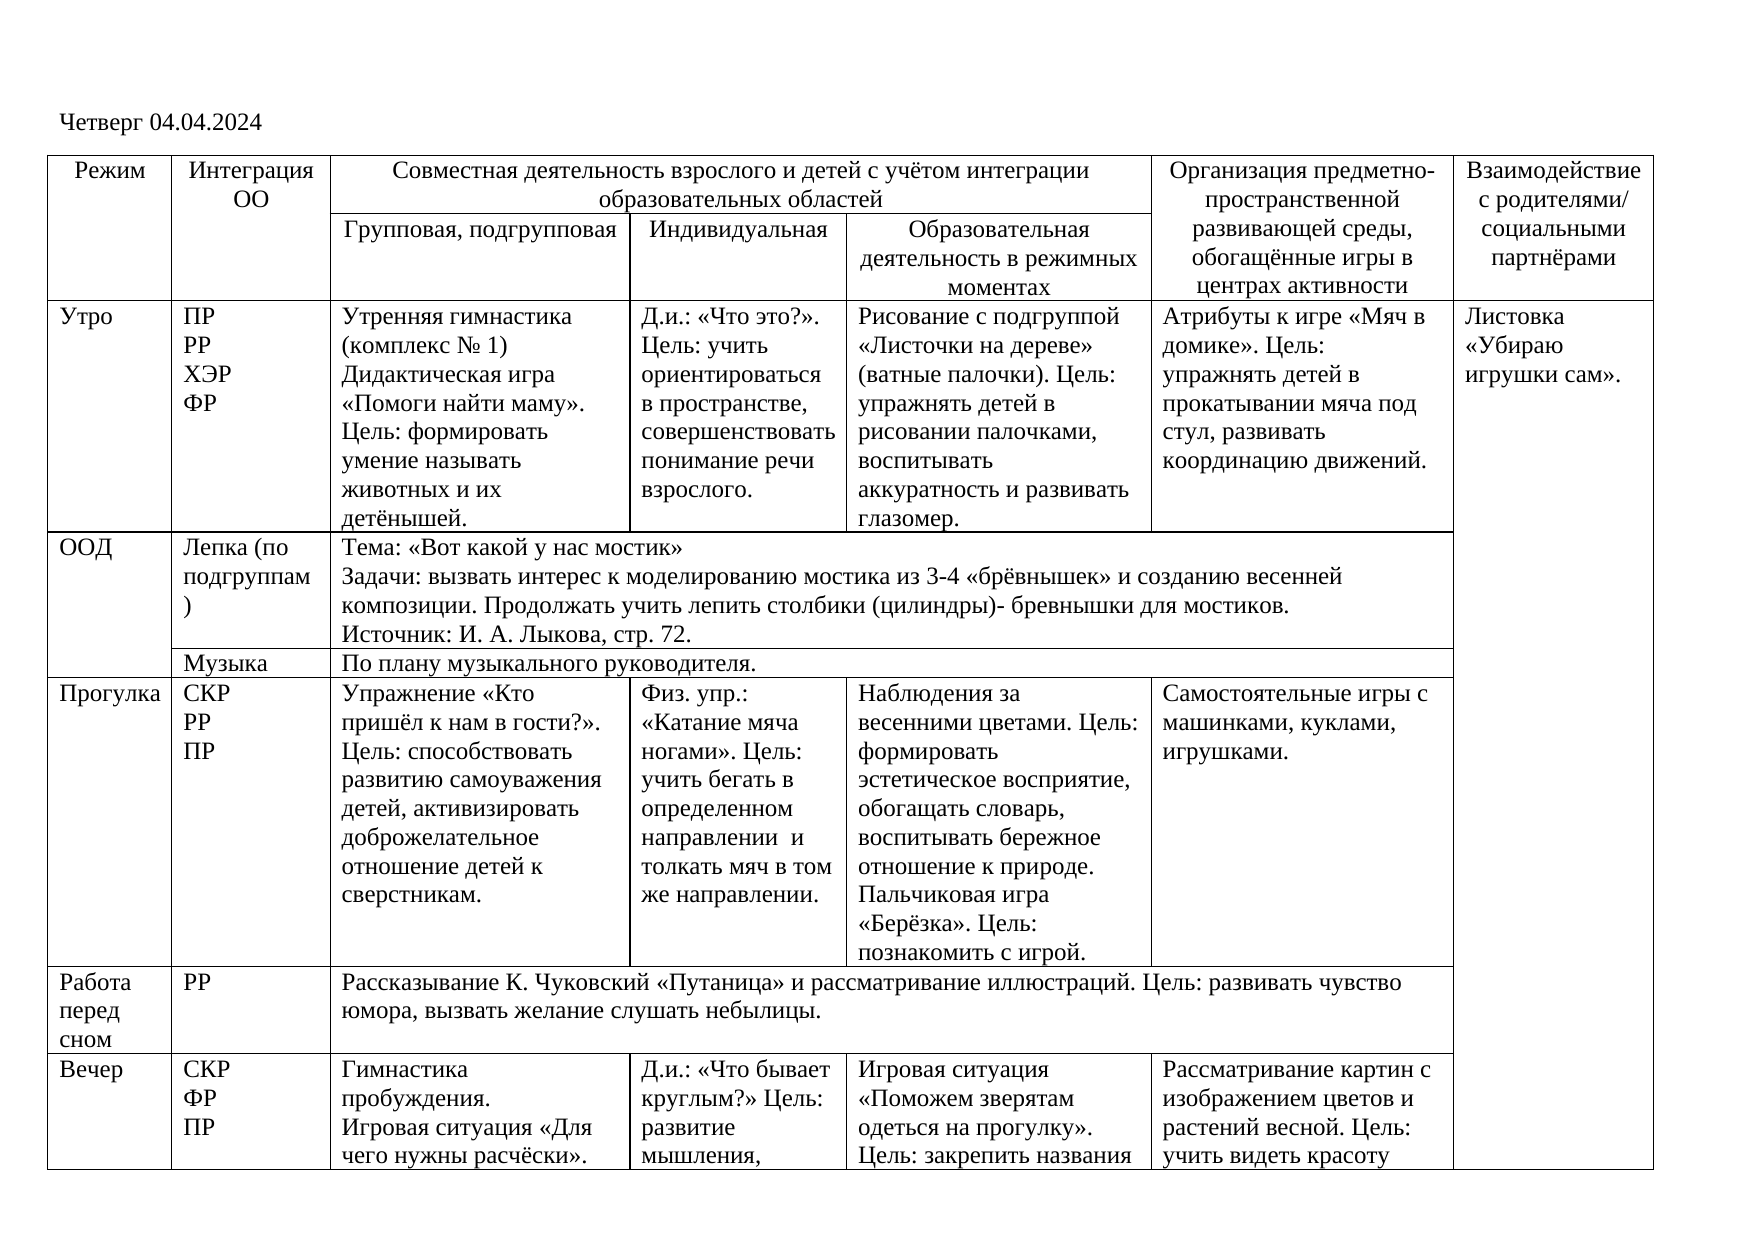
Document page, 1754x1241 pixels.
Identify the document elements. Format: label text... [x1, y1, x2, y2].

table_cell Работа перед сном [48, 967, 171, 1053]
table_cell Утро [48, 301, 171, 531]
table_header Интеграция ОО [172, 156, 330, 300]
table_cell Образовательная деятельность в режимных моментах [847, 214, 1151, 300]
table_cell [1152, 1054, 1453, 1169]
table_header Режим [48, 156, 171, 300]
table_cell Прогулка [48, 678, 171, 966]
table_cell Рисование с подгруппой «Листочки на дереве» (ватные палочки). Цель: упражнять детей в рисовании палочками, воспитывать аккуратность и развивать глазомер. [847, 301, 1151, 531]
table_cell Упражнение «Кто пришёл к нам в гости?». Цель: способствовать развитию самоуважения детей, активизировать доброжелательное отношение детей к сверстникам. [331, 678, 629, 966]
table_cell Самостоятельные игры с машинками, куклами, игрушками. [1152, 678, 1453, 966]
table_cell СКР ФР ПР [172, 1054, 330, 1169]
table_cell Лепка (по подгруппам) [172, 533, 330, 647]
table_cell Индивидуальная [631, 214, 846, 300]
table_cell СКР РР ПР [172, 678, 330, 966]
table_cell Физ. упр.: «Катание мяча ногами». Цель: учить бегать в определенном направлении и толкать мяч в том же направлении. [631, 678, 846, 966]
table_cell Вечер [48, 1054, 171, 1169]
table_cell Музыка [172, 649, 330, 677]
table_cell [331, 1054, 629, 1169]
table_header Организация предметно-пространственной развивающей среды, обогащённые игры в центрах активности [1152, 156, 1453, 300]
table_cell ООД [48, 533, 171, 677]
table_header Взаимодействие с родителями/ социальными партнёрами [1454, 156, 1653, 300]
table_cell Атрибуты к игре «Мяч в домике». Цель: упражнять детей в прокатывании мяча под стул, развивать координацию движений. [1152, 301, 1453, 531]
table_cell Утренняя гимнастика (комплекс № 1) Дидактическая игра «Помоги найти маму». Цель: формировать умение называть животных и их детёнышей. [331, 301, 629, 531]
table_cell Тема: «Вот какой у нас мостик» Задачи: вызвать интерес к моделированию мостика из 3-4 «брёвнышек» и созданию весенней композиции. Продолжать учить лепить столбики (цилиндры)- бревнышки для мостиков. Источник: И. А. Лыкова, стр. 72. [331, 533, 1453, 647]
table_cell ПР РР ХЭР ФР [172, 301, 330, 531]
table_cell Листовка «Убираю игрушки сам». [1454, 301, 1653, 1169]
text Четверг 04.04.2024 [59, 107, 1695, 136]
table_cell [631, 1054, 846, 1169]
table_cell По плану музыкального руководителя. [331, 649, 1453, 677]
table_cell Групповая, подгрупповая [331, 214, 629, 300]
table_cell Рассказывание К. Чуковский «Путаница» и рассматривание иллюстраций. Цель: развивать чувство юмора, вызвать желание слушать небылицы. [331, 967, 1453, 1053]
table_cell Наблюдения за весенними цветами. Цель: формировать эстетическое восприятие, обогащать словарь, воспитывать бережное отношение к природе. Пальчиковая игра «Берёзка». Цель: познакомить с игрой. [847, 678, 1151, 966]
table_header Совместная деятельность взрослого и детей с учётом интеграции образовательных областей [331, 156, 1151, 213]
table_cell РР [172, 967, 330, 1053]
table_cell Д.и.: «Что это?». Цель: учить ориентироваться в пространстве, совершенствовать понимание речи взрослого. [631, 301, 846, 531]
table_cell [847, 1054, 1151, 1169]
